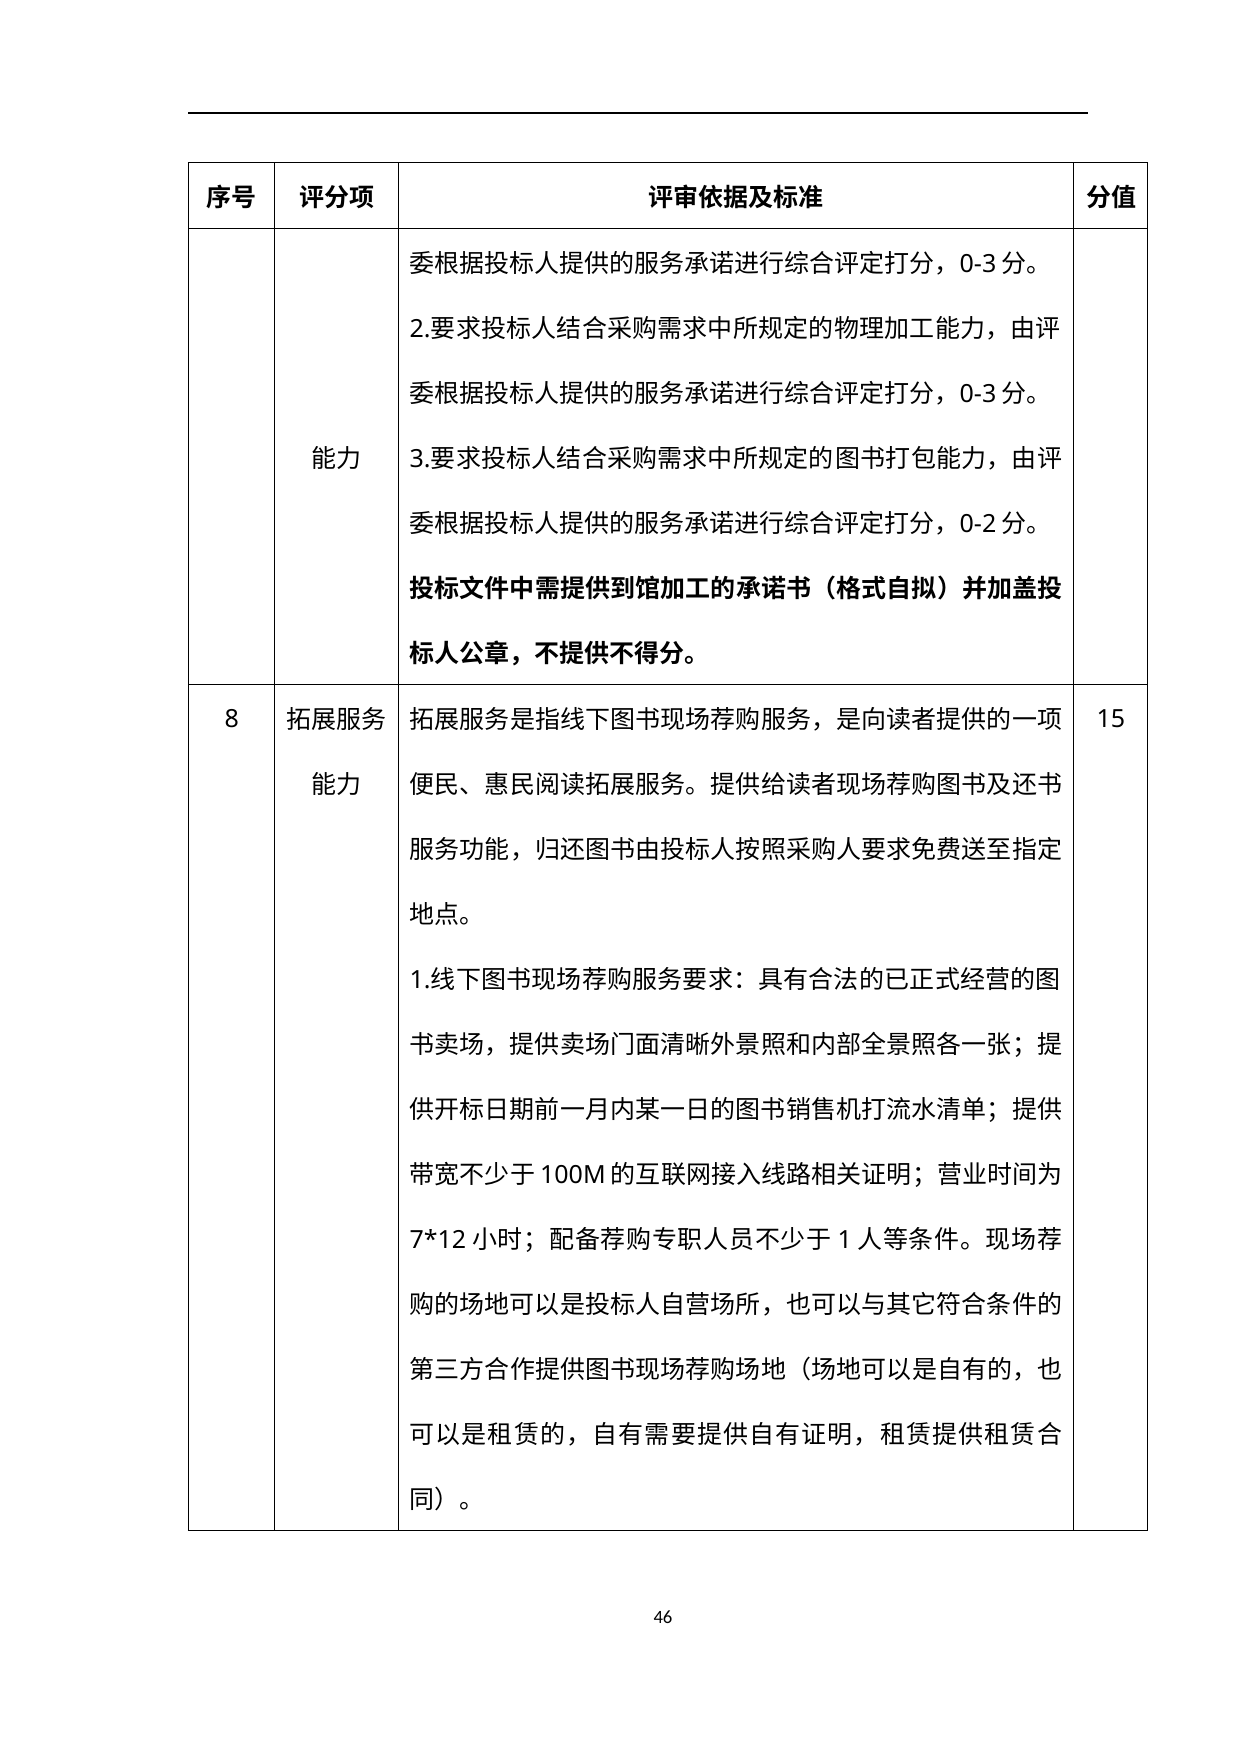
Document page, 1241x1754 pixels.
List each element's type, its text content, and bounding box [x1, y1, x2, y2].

table_header 序号 [189, 163, 274, 228]
table_cell 拓展服务能力 [275, 685, 398, 1530]
table_cell 8 [189, 685, 274, 1530]
table_cell 15 [1074, 685, 1147, 1530]
table_header 评分项 [275, 163, 398, 228]
table_cell 配套服务能力 [275, 229, 398, 684]
table_cell 7 [189, 229, 274, 684]
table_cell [399, 229, 1073, 684]
table_header 分值 [1074, 163, 1147, 228]
table_cell 8 [1074, 229, 1147, 684]
table_header 评审依据及标准 [399, 163, 1073, 228]
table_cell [399, 685, 1073, 1530]
